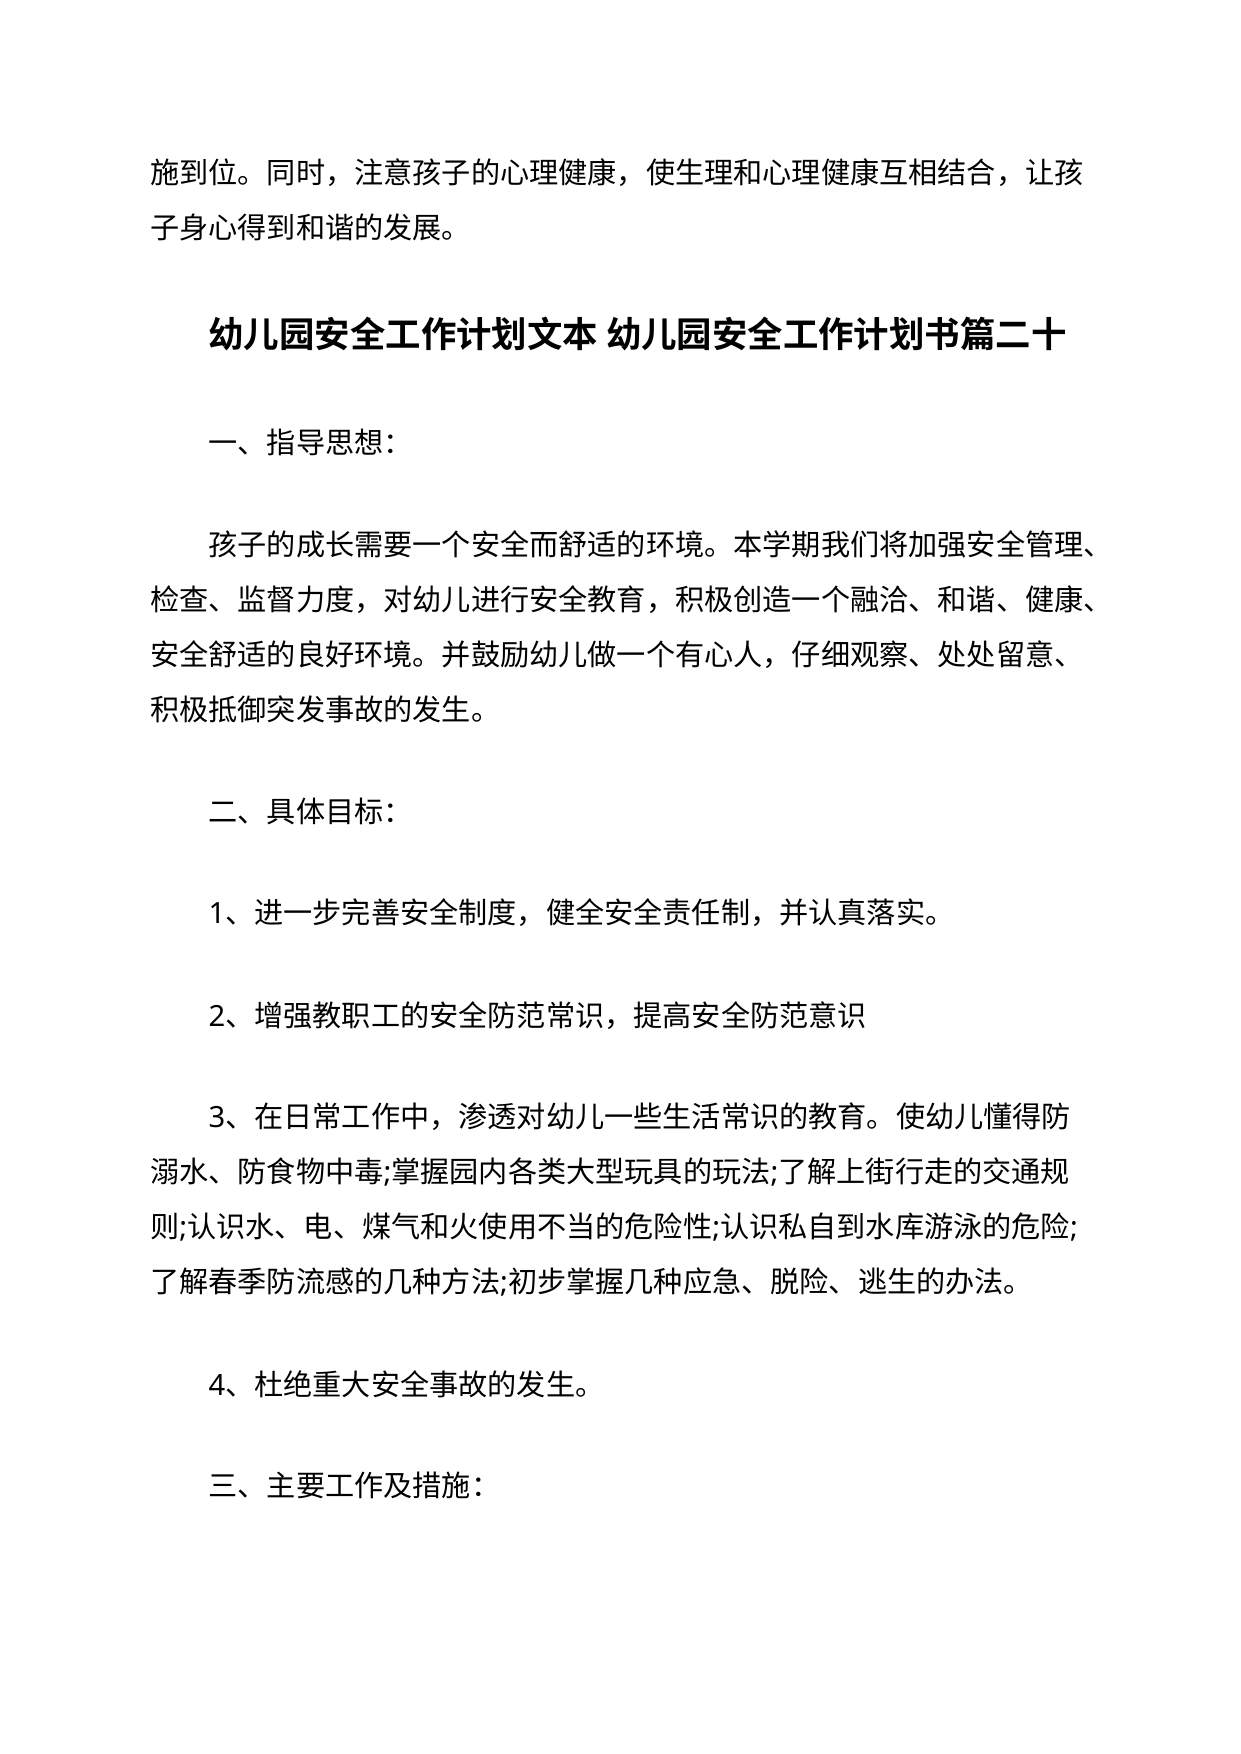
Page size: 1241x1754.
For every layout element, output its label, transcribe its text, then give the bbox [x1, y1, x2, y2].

text 1、进一步完善安全制度，健全安全责任制，并认真落实。 [150, 890, 1090, 932]
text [150, 150, 1090, 247]
text 一、指导思想： [150, 420, 1090, 462]
text 3、在日常工作中，渗透对幼儿一些生活常识的教育。使幼儿懂得防溺水、防食物中毒;掌握园内各类大型玩具的玩法;了解上街行走的交通规则;认识水、电、煤气和火使用不当的危险性;认识私自到水库游泳的危险;了解春季防流感的几种方法;初步掌握几种应急、脱险、逃生的办法。 [150, 1094, 1090, 1301]
text 孩子的成长需要一个安全而舒适的环境。本学期我们将加强安全管理、检查、监督力度，对幼儿进行安全教育，积极创造一个融洽、和谐、健康、安全舒适的良好环境。并鼓励幼儿做一个有心人，仔细观察、处处留意、积极抵御突发事故的发生。 [150, 522, 1090, 729]
text 三、主要工作及措施： [150, 1463, 1090, 1505]
text 幼儿园安全工作计划文本 幼儿园安全工作计划书篇二十 [150, 307, 1090, 358]
text 二、具体目标： [150, 788, 1090, 831]
text 2、增强教职工的安全防范常识，提高安全防范意识 [150, 992, 1090, 1034]
text 4、杜绝重大安全事故的发生。 [150, 1361, 1090, 1403]
